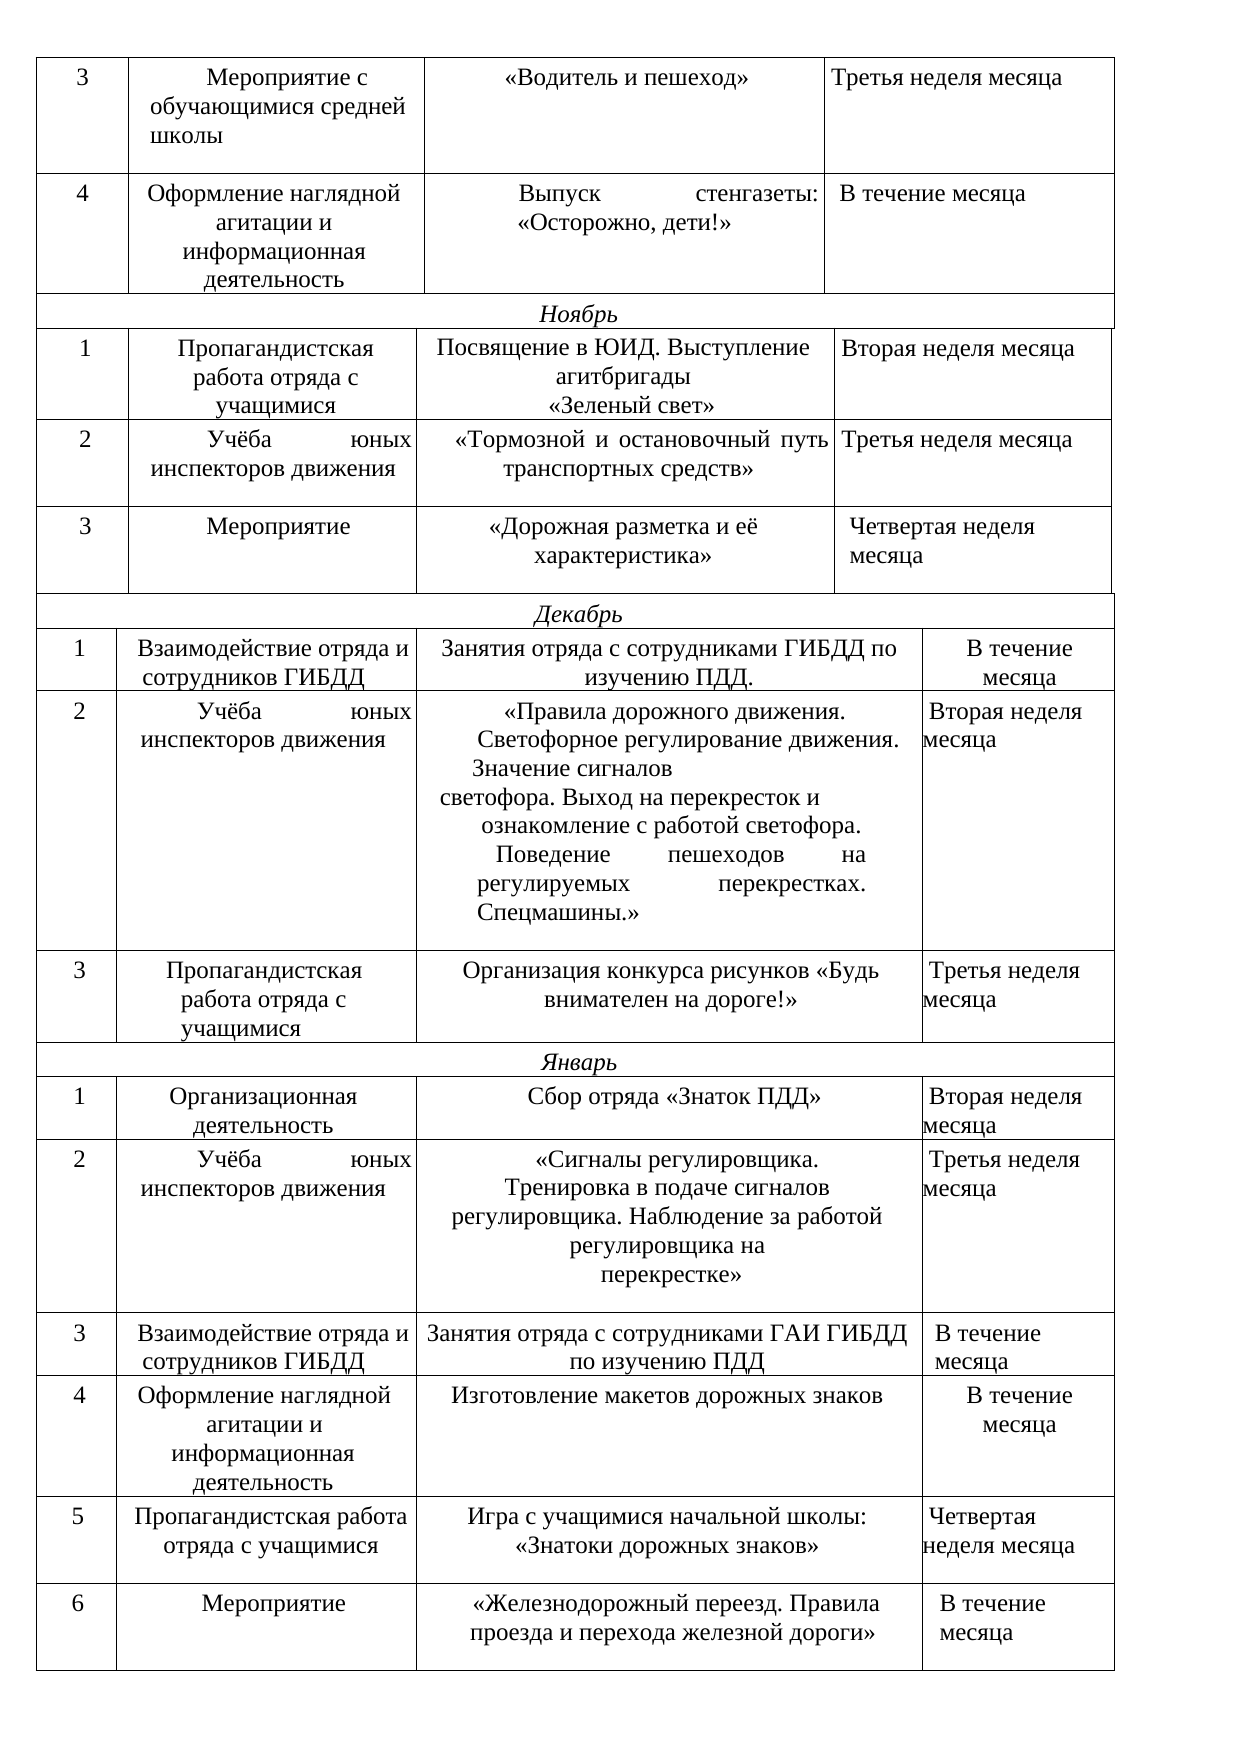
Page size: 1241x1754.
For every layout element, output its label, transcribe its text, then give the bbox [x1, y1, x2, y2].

table_cell 1 [37, 1077, 116, 1139]
table_cell Третья неделя месяца [923, 951, 1114, 1042]
table_cell Учёба юных инспекторов движения [117, 691, 416, 950]
table_cell Четвертая неделя месяца [835, 507, 1111, 593]
table_cell [116, 507, 128, 593]
table_cell Вторая неделя месяца [923, 691, 1114, 950]
table_cell 3 [37, 58, 128, 173]
table_cell [37, 1043, 116, 1076]
table_cell Третья неделя месяца [835, 420, 1111, 506]
table_cell В течение месяца [923, 1584, 1114, 1670]
table_cell 6 [37, 1584, 116, 1670]
table_cell «Тормозной и остановочный путь транспортных средств» [417, 420, 834, 506]
table_cell Вторая неделя месяца [923, 1077, 1114, 1139]
table_cell Организация конкурса рисунков «Будь внимателен на дороге!» [417, 951, 922, 1042]
table_cell Четвертая неделя месяца [923, 1497, 1114, 1583]
table_cell Учёба юных инспекторов движения [117, 1140, 416, 1312]
table_cell 3 [37, 951, 116, 1042]
table_cell Мероприятие с обучающимися средней школы [129, 58, 424, 173]
table_cell Третья неделя месяца [825, 58, 1114, 173]
table_cell 3 [37, 507, 116, 593]
table_cell Ноябрь [116, 294, 1114, 327]
table_cell 2 [37, 420, 116, 506]
table_cell В течение месяца [923, 1376, 1114, 1496]
table_cell 5 [37, 1497, 116, 1583]
table_cell «Железнодорожный переезд. Правила проезда и перехода железной дороги» [417, 1584, 922, 1670]
table_cell Изготовление макетов дорожных знаков [417, 1376, 922, 1496]
table_cell 1 [37, 329, 116, 419]
table_cell Учёба юных инспекторов движения [129, 420, 416, 506]
table_cell 4 [37, 174, 128, 293]
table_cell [117, 1497, 416, 1583]
table_cell 1 [37, 629, 116, 690]
table_cell [116, 329, 128, 419]
table_cell Декабрь [116, 594, 1114, 627]
table_cell Третья неделя месяца [923, 1140, 1114, 1312]
table_cell «Водитель и пешеход» [425, 58, 824, 173]
table_cell Мероприятие [129, 507, 416, 593]
table_cell В течение месяца [923, 629, 1114, 690]
table_cell 4 [37, 1376, 116, 1496]
table_cell Пропагандистская работа отряда с учащимися [129, 329, 416, 419]
table_cell Игра с учащимися начальной школы: «Знатоки дорожных знаков» [417, 1497, 922, 1583]
table_cell Вторая неделя месяца [835, 329, 1111, 419]
table_cell Посвящение в ЮИД. Выступление агитбригады «Зеленый свет» [417, 329, 834, 419]
table_cell Мероприятие [117, 1584, 416, 1670]
table_cell В течение месяца [825, 174, 1114, 293]
table_cell «Правила дорожного движения. Светофорное регулирование движения. Значение сигналов светофора. Выход на перекресток и ознакомление с работой светофора. Поведение пешеходов на регулируемых перекрестках. Спецмашины.» [417, 691, 922, 950]
table_cell [37, 594, 116, 627]
table_cell Занятия отряда с сотрудниками ГАИ ГИБДД по изучению ПДД [417, 1313, 922, 1375]
table_cell Взаимодействие отряда и сотрудников ГИБДД [117, 629, 416, 690]
table_cell В течение месяца [923, 1313, 1114, 1375]
table_cell Занятия отряда с сотрудниками ГИБДД по изучению ПДД. [417, 629, 922, 690]
table_cell Выпуск стенгазеты: «Осторожно, дети!» [425, 174, 824, 293]
table_cell Взаимодействие отряда и сотрудников ГИБДД [117, 1313, 416, 1375]
table_cell [37, 294, 116, 327]
table_cell «Сигналы регулировщика. Тренировка в подаче сигналов регулировщика. Наблюдение за работой регулировщика на перекрестке» [417, 1140, 922, 1312]
table_cell Пропагандистская работа отряда с учащимися [117, 951, 416, 1042]
table_cell «Дорожная разметка и её характеристика» [417, 507, 834, 593]
table_cell Оформление наглядной агитации и информационная деятельность [117, 1376, 416, 1496]
table_cell Оформление наглядной агитации и информационная деятельность [129, 174, 424, 293]
table_cell Организационная деятельность [117, 1077, 416, 1139]
table_cell Январь [116, 1043, 1114, 1076]
table_cell Сбор отряда «Знаток ПДД» [417, 1077, 922, 1139]
table_cell [116, 420, 128, 506]
table_cell 3 [37, 1313, 116, 1375]
table_cell 2 [37, 1140, 116, 1312]
table_cell 2 [37, 691, 116, 950]
